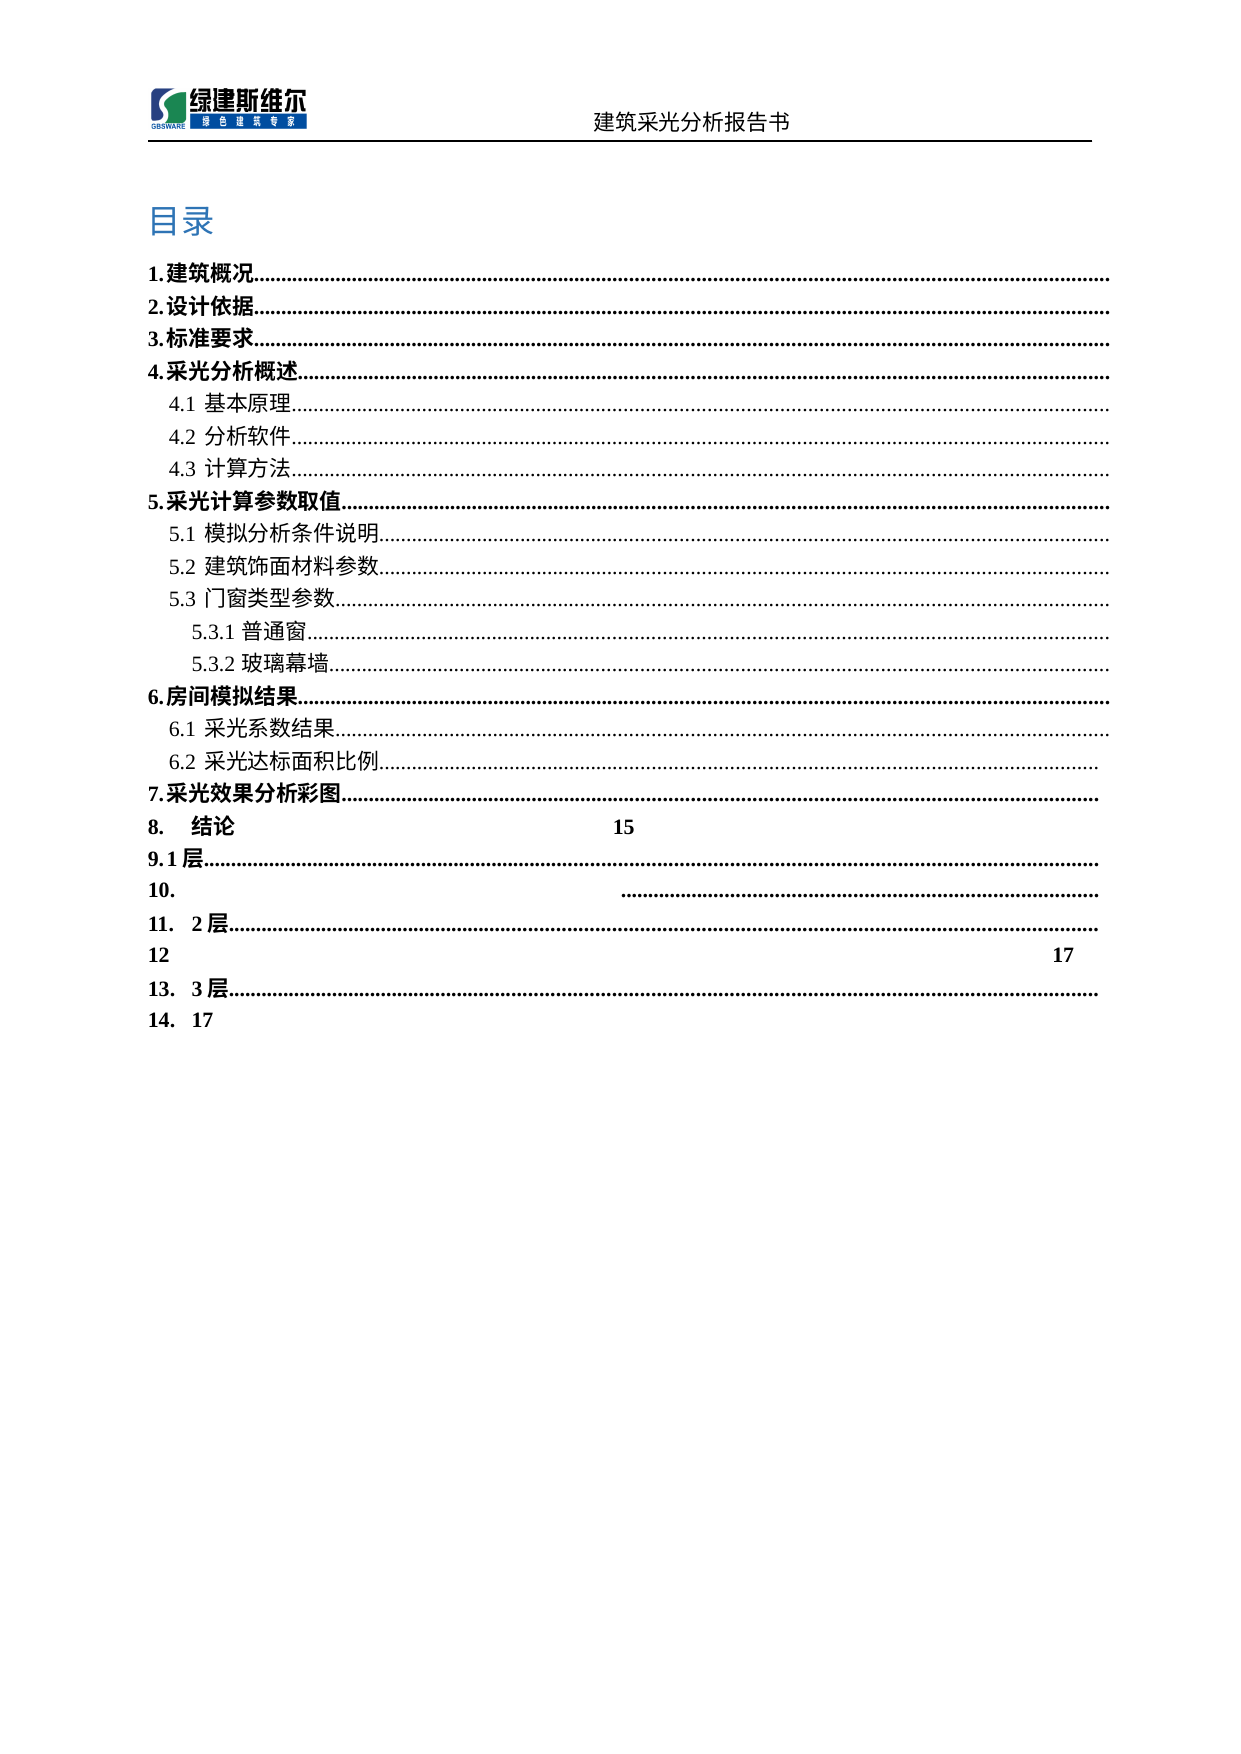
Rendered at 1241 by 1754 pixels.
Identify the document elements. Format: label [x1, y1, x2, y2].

picture [147, 88, 308, 130]
